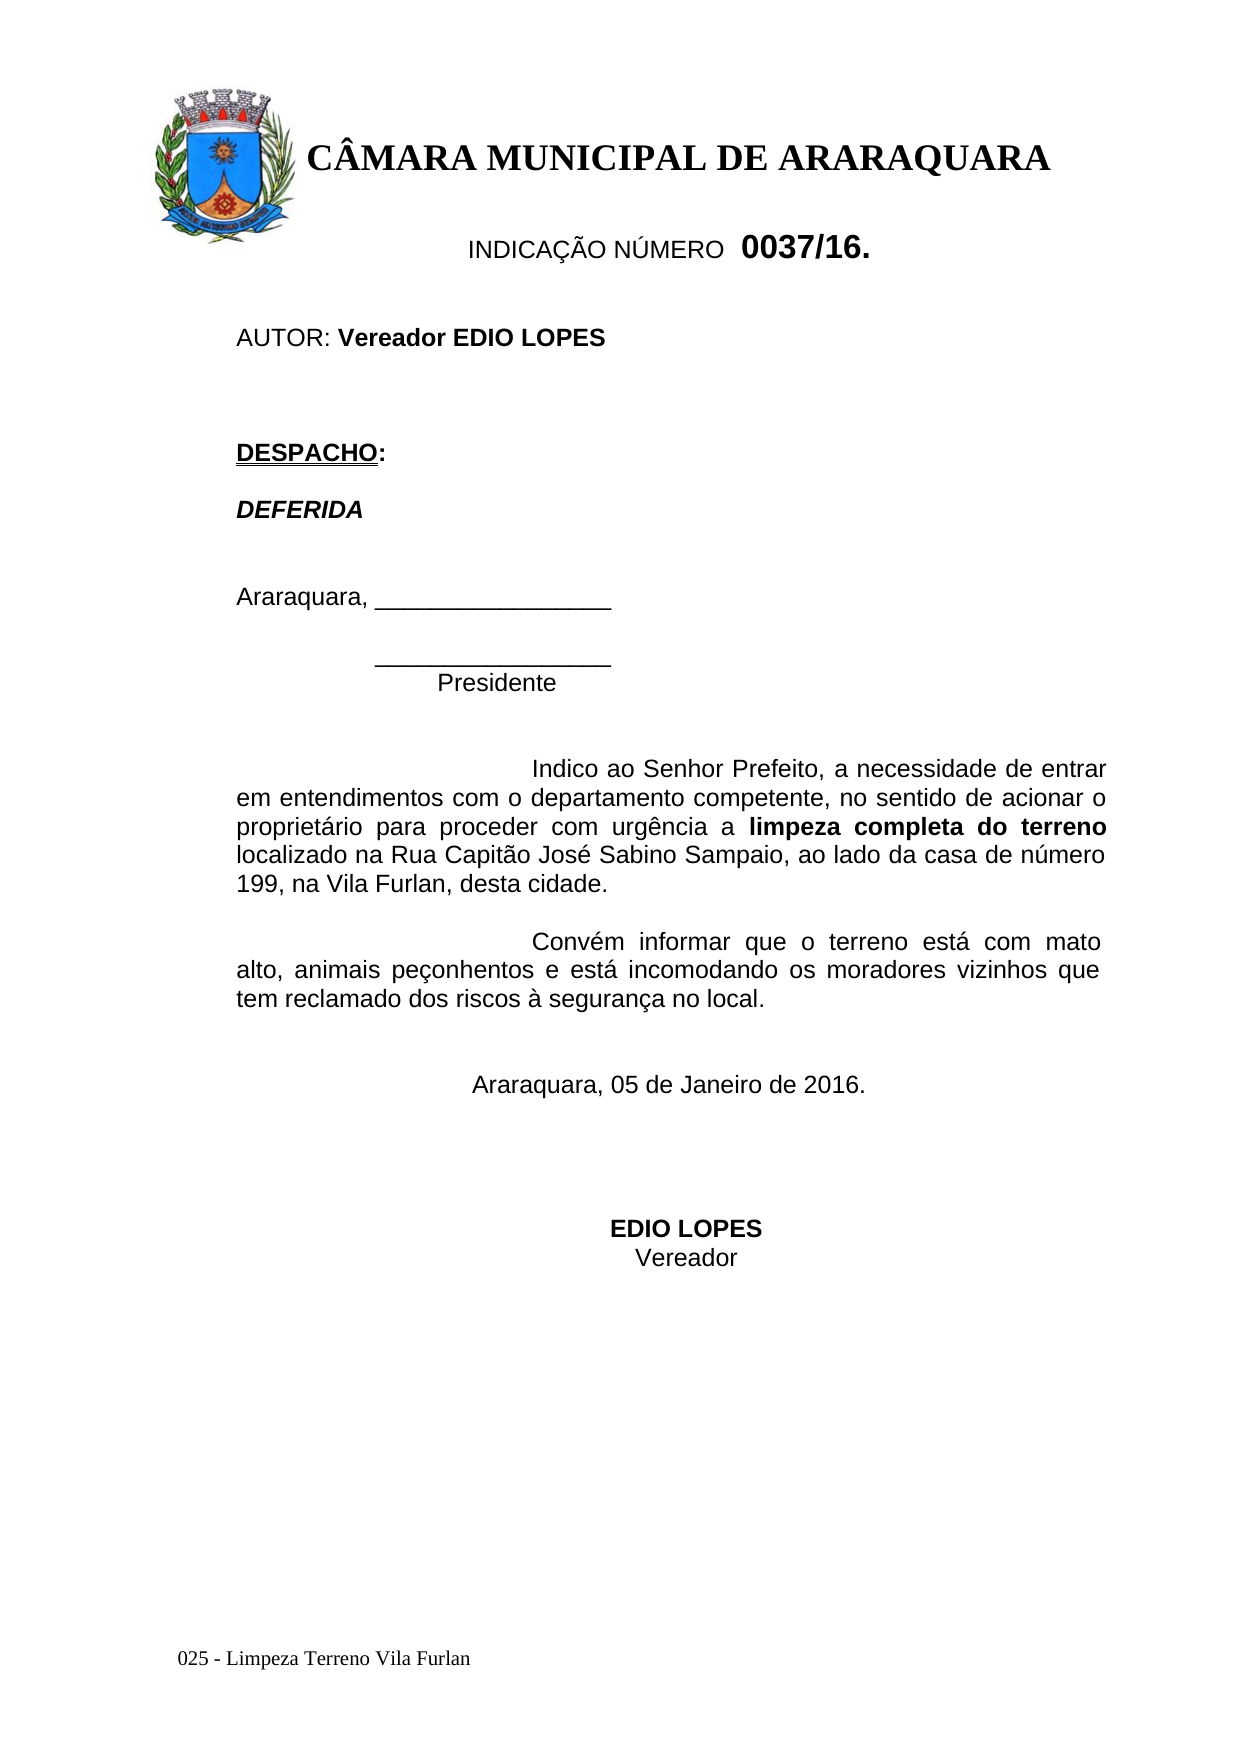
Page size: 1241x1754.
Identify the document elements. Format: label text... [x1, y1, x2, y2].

picture [150, 77, 300, 251]
subtitle Araraquara, _________________ [236, 582, 1102, 611]
text Convém informar que o terreno está com mato alto, animais peçonhentos e está incomodando os moradores vizinhos que tem reclamado dos riscos à segurança no local. [236, 927, 1102, 1013]
title MUNICIPAL DE ARARAQUARA [300, 136, 1102, 179]
text DEFERIDA [236, 496, 1102, 524]
text : [236, 438, 1102, 467]
text Indico ao Prefeito, a de o departamento competente, no de acionar o proprietário para proceder com urgência a limpeza completa do terreno localizado na Rua Capitão José Sabino Sampaio, ao lado da casa de número 199, na Vila Furlan, desta cidade. [236, 754, 1107, 898]
text _________________ [236, 639, 1102, 668]
text EDIO LOPES [295, 1214, 1077, 1243]
text : EDIO LOPES [236, 323, 1102, 352]
text 0037/16. [236, 227, 1102, 266]
text Araraquara, 05 de Janeiro de 2016. [236, 1071, 1102, 1099]
text Vereador [295, 1243, 1077, 1272]
